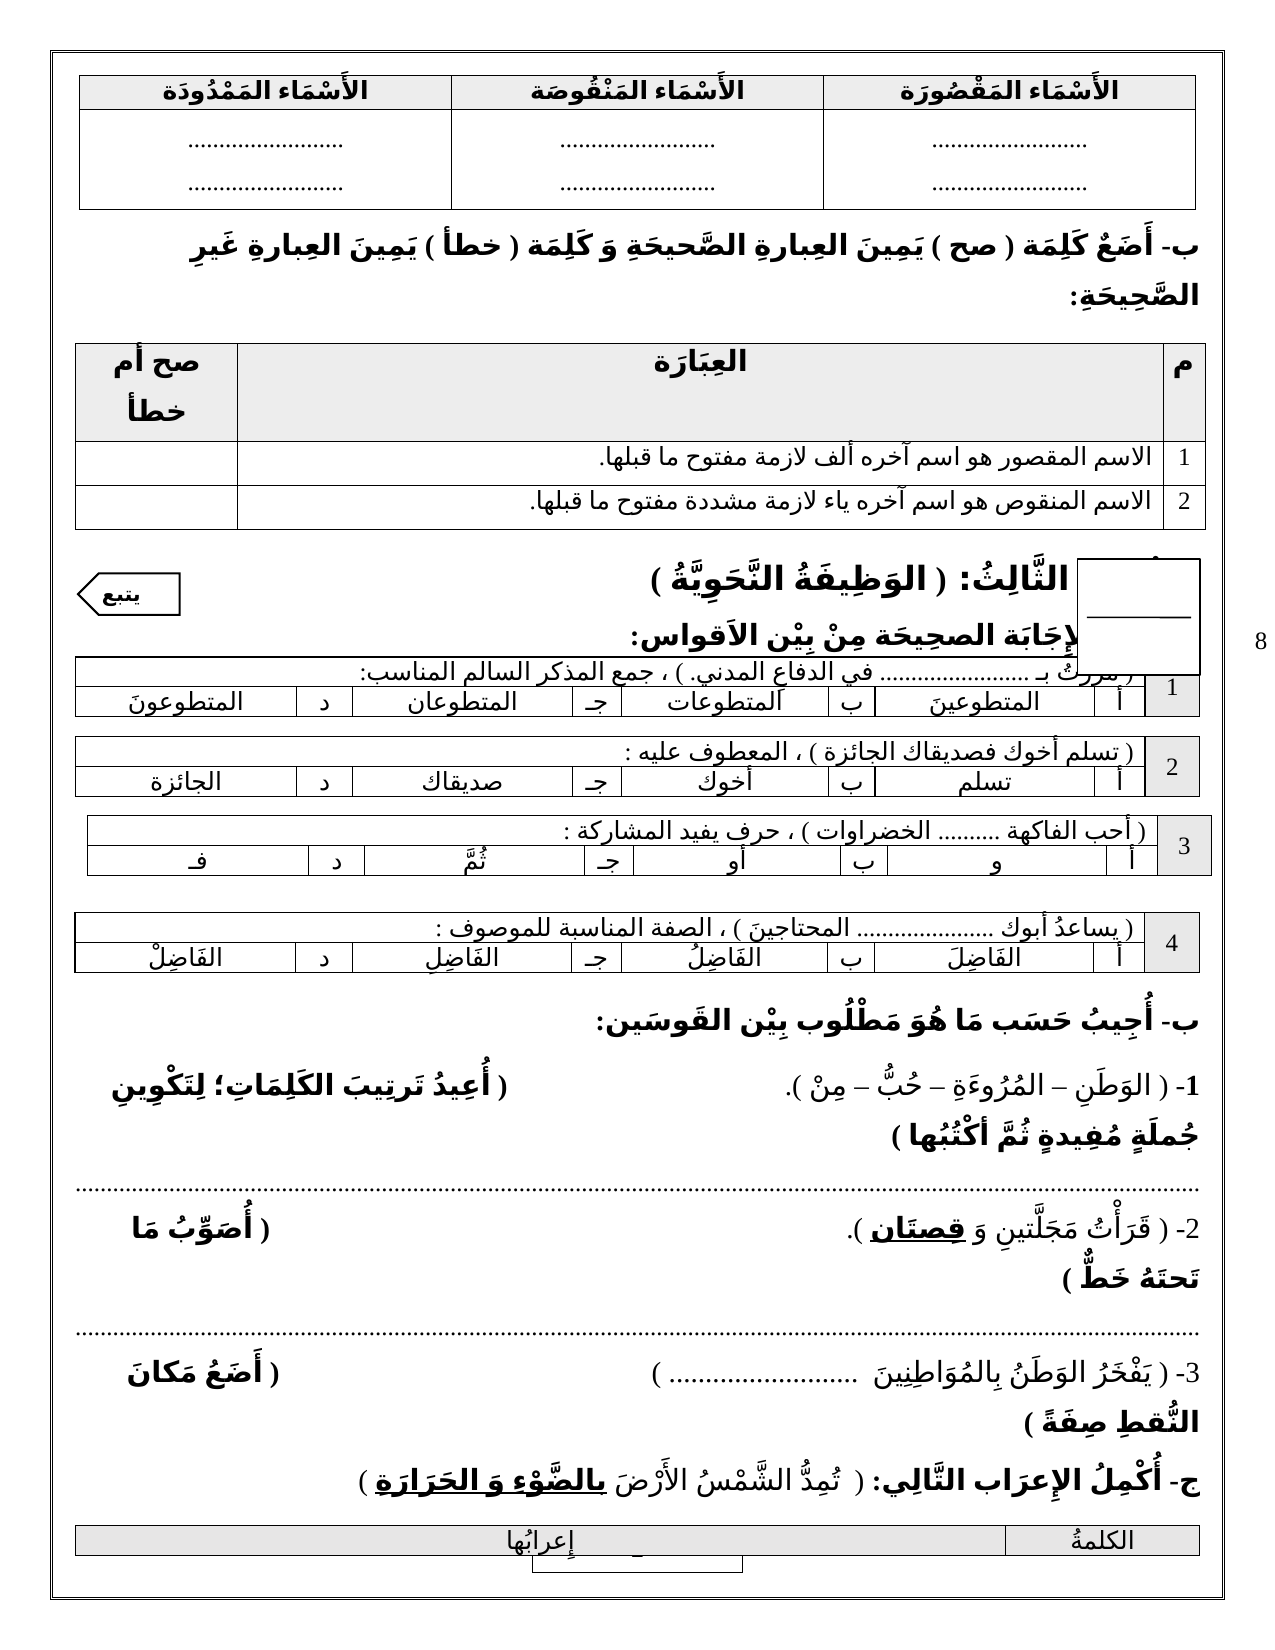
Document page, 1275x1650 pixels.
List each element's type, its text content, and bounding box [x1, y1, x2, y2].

table_cell الجائزة [76, 767, 296, 796]
table_cell الاسم المنقوص هو اسم آخره ياء لازمة مشددة مفتوح ما قبلها. [238, 486, 1163, 529]
table_header ( أحب الفاكهة .......... الخضراوات ) ، حرف يفيد المشاركة : [88, 816, 1157, 845]
table_cell و [888, 846, 1106, 875]
table_header ( تسلم أخوك فصديقاك الجائزة ) ، المعطوف عليه : [76, 737, 1144, 766]
table_cell المتطوعات [622, 687, 828, 716]
table_cell ب [841, 846, 887, 875]
table_cell ب [829, 767, 874, 796]
table_cell د [309, 846, 364, 875]
table_header صح أم خطأ [76, 344, 237, 441]
table_cell ثُمَّ [365, 846, 584, 875]
table_cell [76, 442, 237, 485]
table_cell أخوك [622, 767, 828, 796]
table_cell صديقاك [353, 767, 572, 796]
table_cell ب [829, 687, 874, 716]
table_header م [1164, 344, 1205, 441]
text ج- أُكْمِلُ الإِعرَاب التَّالِي: ( تُمِدُّ الشَّمْسُ الأَرْضَ بالضَّوْءِ وَ الحَرَارَةِ ) [75, 1463, 1200, 1496]
table_cell جـ [572, 943, 621, 972]
table_header 4 [1145, 913, 1199, 972]
table_header 3 [1158, 816, 1211, 875]
table_cell تسلم [876, 767, 1094, 796]
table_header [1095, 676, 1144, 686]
table_cell الاسم المقصور هو اسم آخره ألف لازمة مفتوح ما قبلها. [238, 442, 1163, 485]
text 3- ( يَفْخَرُ الوَطَنُ بِالمُوَاطِنِينَ .......................... ) ( أَضَعُ مَكانَ النُّقطِ صِفَةً ) [75, 1355, 1200, 1439]
table_cell المتطوعينَ [876, 687, 1094, 716]
table_cell الفَاضِلِ [353, 943, 571, 972]
table_cell ......................... ......................... [452, 110, 823, 209]
text أ- أَخْتَارُ الإِجَابَة الصحِيحَة مِنْ بِيْن الاَقواس: [75, 618, 1077, 651]
text .................................................................................................................................................................................... [75, 1168, 1200, 1197]
table_header 2 [1146, 737, 1199, 796]
table_cell 1 [1164, 442, 1205, 485]
table_header 1 [1146, 676, 1199, 716]
table_cell فـ [88, 846, 308, 875]
table_cell المتطوعونَ [76, 687, 296, 716]
table_cell ......................... ......................... [80, 110, 451, 209]
text السُّؤَالُ الثَّالِثُ: ( الوَظِيفَةُ النَّحَوِيَّةُ ) [75, 559, 1077, 598]
table_header ( مررتُ بـ ........................ في الدفاعِ المدني. ) ، جمع المذكر السالم المناسب: [76, 658, 1088, 686]
table_cell ......................... ......................... [824, 110, 1195, 209]
text ب- أُجِيبُ حَسَب مَا هُوَ مَطْلُوب بِيْن القَوسَين: [75, 1003, 1200, 1036]
table_header العِبَارَة [238, 344, 1163, 441]
table_cell 2 [1164, 486, 1205, 529]
table_cell الفَاضِلُ [622, 943, 827, 972]
table_cell ب [828, 943, 874, 972]
table_header الأَسْمَاء المَمْدُودَة [80, 76, 451, 109]
table_header ( يساعدُ أبوك ...................... المحتاجينَ ) ، الصفة المناسبة للموصوف : [76, 913, 1144, 942]
table_cell أو [634, 846, 840, 875]
table_header الأَسْمَاء المَنْقُوصَة [452, 76, 823, 109]
table_cell جـ [573, 767, 621, 796]
table_cell الفَاضِلْ [76, 943, 295, 972]
table_cell د [296, 943, 352, 972]
table_cell أ [1094, 943, 1144, 972]
table_cell جـ [585, 846, 633, 875]
table_header إِعرابُها [76, 1526, 1005, 1555]
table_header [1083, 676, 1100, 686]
table_cell أ [1095, 767, 1144, 796]
table_cell د [297, 687, 352, 716]
table_cell أ [1095, 687, 1144, 716]
text ب- أَضَعٌ كَلِمَة ( صح ) يَمِينَ العِبارةِ الصَّحيحَةِ وَ كَلِمَة ( خطأ ) يَمِينَ العِبارةِ غَيرِ الصَّحِيحَةِ: [75, 228, 1200, 312]
table_header الكلمةُ [1006, 1526, 1199, 1555]
table_cell د [297, 767, 352, 796]
text 1- ( الوَطَنِ – المُرُوءَةِ – حُبُّ – مِنْ ). ( أُعِيدُ تَرتِيبَ الكَلِمَاتِ؛ لِتَكْوِينِ جُملَةٍ مُفِيدةٍ ثُمَّ أكْتُبُها ) [75, 1068, 1200, 1151]
table_header الأَسْمَاء المَقْصُورَة [824, 76, 1195, 109]
table_cell أ [1107, 846, 1157, 875]
table_cell المتطوعان [353, 687, 572, 716]
table_cell جـ [573, 687, 621, 716]
table_cell الفَاضِلَ [875, 943, 1093, 972]
table_cell [76, 486, 237, 529]
text .................................................................................................................................................................................... [75, 1312, 1200, 1341]
text 2- ( قَرَأْتُ مَجَلَّتينِ وَ قِصتَان ). ( أُصَوِّبُ مَا تَحتَهُ خَطٌّ ) [75, 1211, 1200, 1295]
